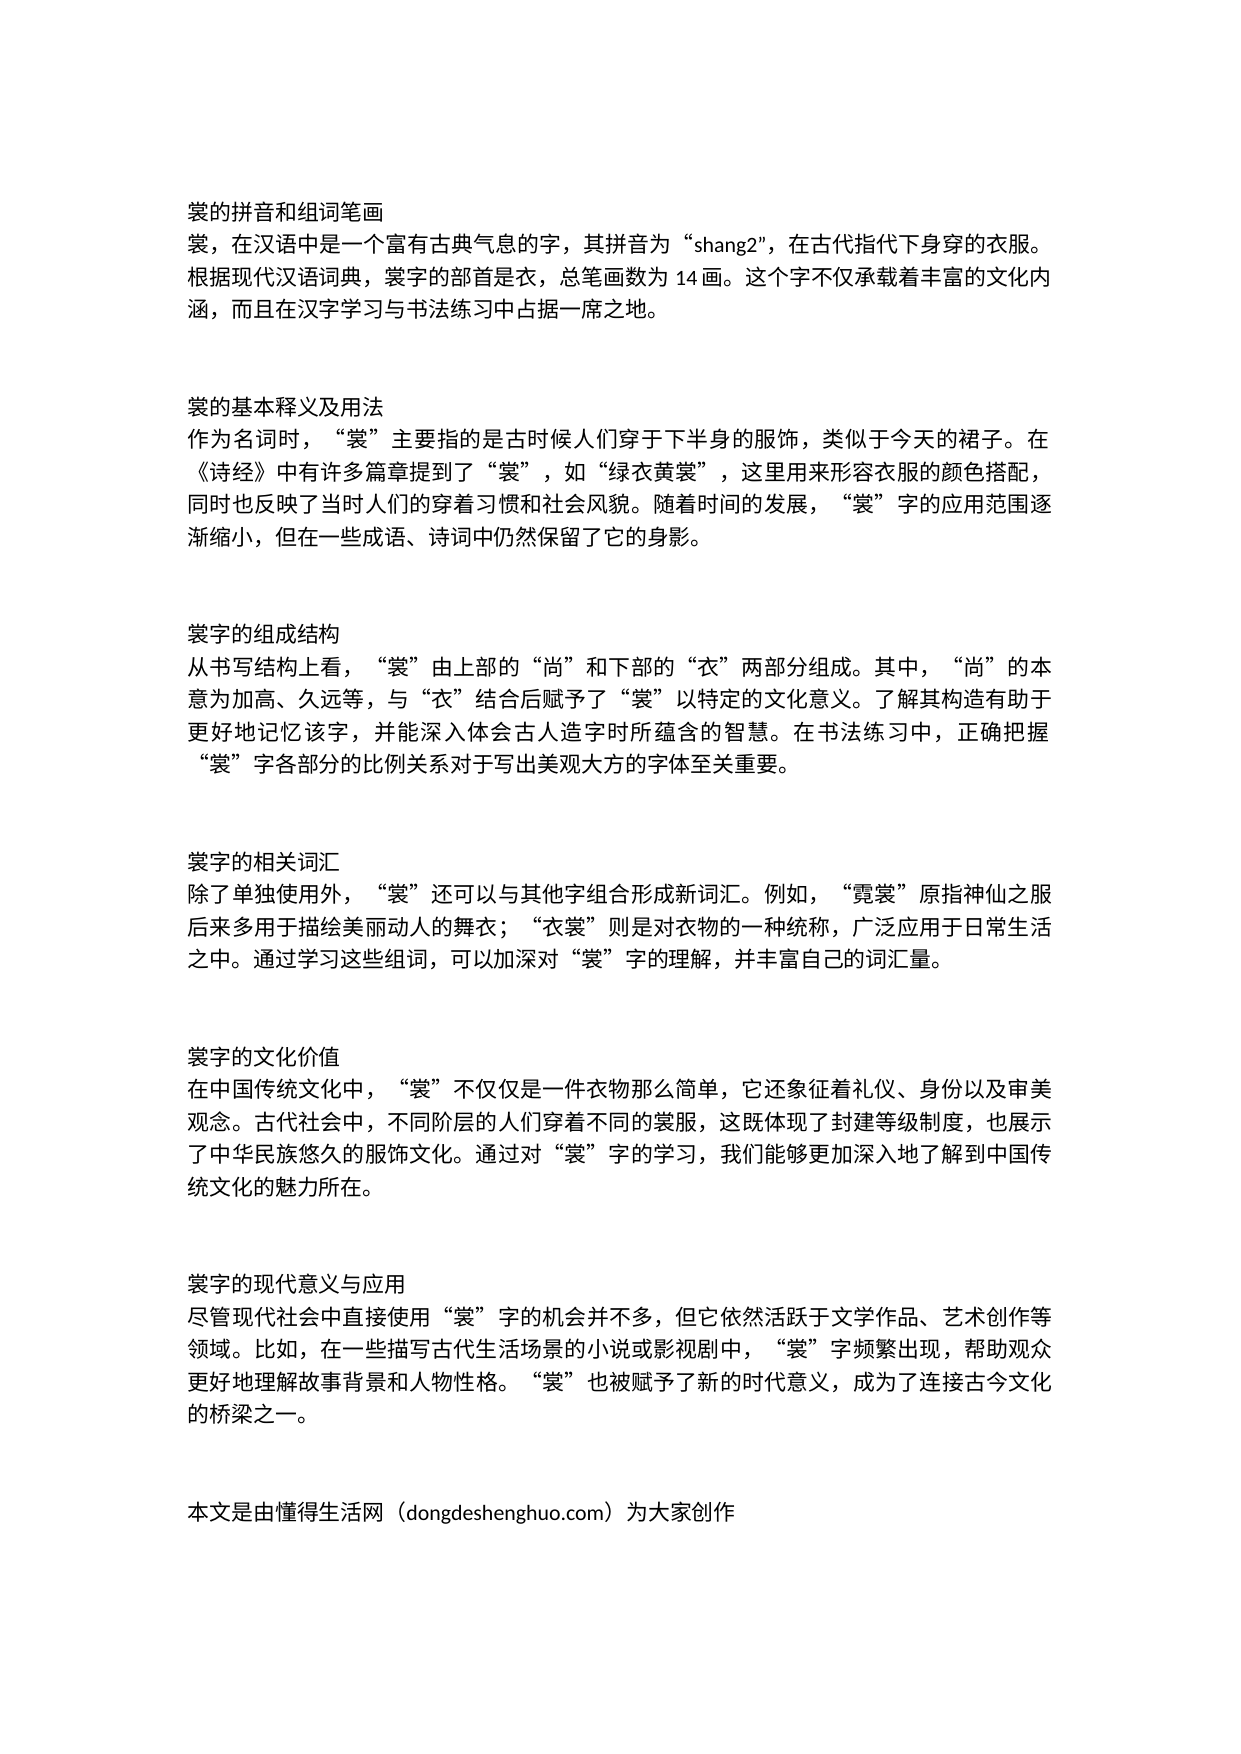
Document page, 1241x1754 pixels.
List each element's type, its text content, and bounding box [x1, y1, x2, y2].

text 从书写结构上看，“裳”由上部的“尚”和下部的“衣”两部分组成。其中，“尚”的本意为加高、久远等，与“衣”结合后赋予了“裳”以特定的文化意义。了解其构造有助于更好地记忆该字，并能深入体会古人造字时所蕴含的智慧。在书法练习中，正确把握“裳”字各部分的比例关系对于写出美观大方的字体至关重要。 [187, 649, 1053, 779]
text 作为名词时，“裳”主要指的是古时候人们穿于下半身的服饰，类似于今天的裙子。在《诗经》中有许多篇章提到了“裳”，如“绿衣黄裳”，这里用来形容衣服的颜色搭配，同时也反映了当时人们的穿着习惯和社会风貌。随着时间的发展，“裳”字的应用范围逐渐缩小，但在一些成语、诗词中仍然保留了它的身影。 [187, 422, 1053, 552]
text 除了单独使用外，“裳”还可以与其他字组合形成新词汇。例如，“霓裳”原指神仙之服，后来多用于描绘美丽动人的舞衣；“衣裳”则是对衣物的一种统称，广泛应用于日常生活之中。通过学习这些组词，可以加深对“裳”字的理解，并丰富自己的词汇量。 [187, 877, 1053, 974]
text 本文是由懂得生活网（dongdeshenghuo.com）为大家创作 [187, 1494, 1053, 1527]
text 裳的基本释义及用法 [187, 389, 1053, 422]
text 裳字的现代意义与应用 [187, 1267, 1053, 1299]
text 裳，在汉语中是一个富有古典气息的字，其拼音为“shang2”，在古代指代下身穿的衣服。根据现代汉语词典，裳字的部首是衣，总笔画数为14画。这个字不仅承载着丰富的文化内涵，而且在汉字学习与书法练习中占据一席之地。 [187, 227, 1053, 324]
text 裳的拼音和组词笔画 [187, 194, 1053, 227]
text 在中国传统文化中，“裳”不仅仅是一件衣物那么简单，它还象征着礼仪、身份以及审美观念。古代社会中，不同阶层的人们穿着不同的裳服，这既体现了封建等级制度，也展示了中华民族悠久的服饰文化。通过对“裳”字的学习，我们能够更加深入地了解到中国传统文化的魅力所在。 [187, 1072, 1053, 1202]
text 裳字的组成结构 [187, 617, 1053, 649]
text 裳字的相关词汇 [187, 844, 1053, 877]
text 裳字的文化价值 [187, 1039, 1053, 1072]
text 尽管现代社会中直接使用“裳”字的机会并不多，但它依然活跃于文学作品、艺术创作等领域。比如，在一些描写古代生活场景的小说或影视剧中，“裳”字频繁出现，帮助观众更好地理解故事背景和人物性格。“裳”也被赋予了新的时代意义，成为了连接古今文化的桥梁之一。 [187, 1299, 1053, 1429]
